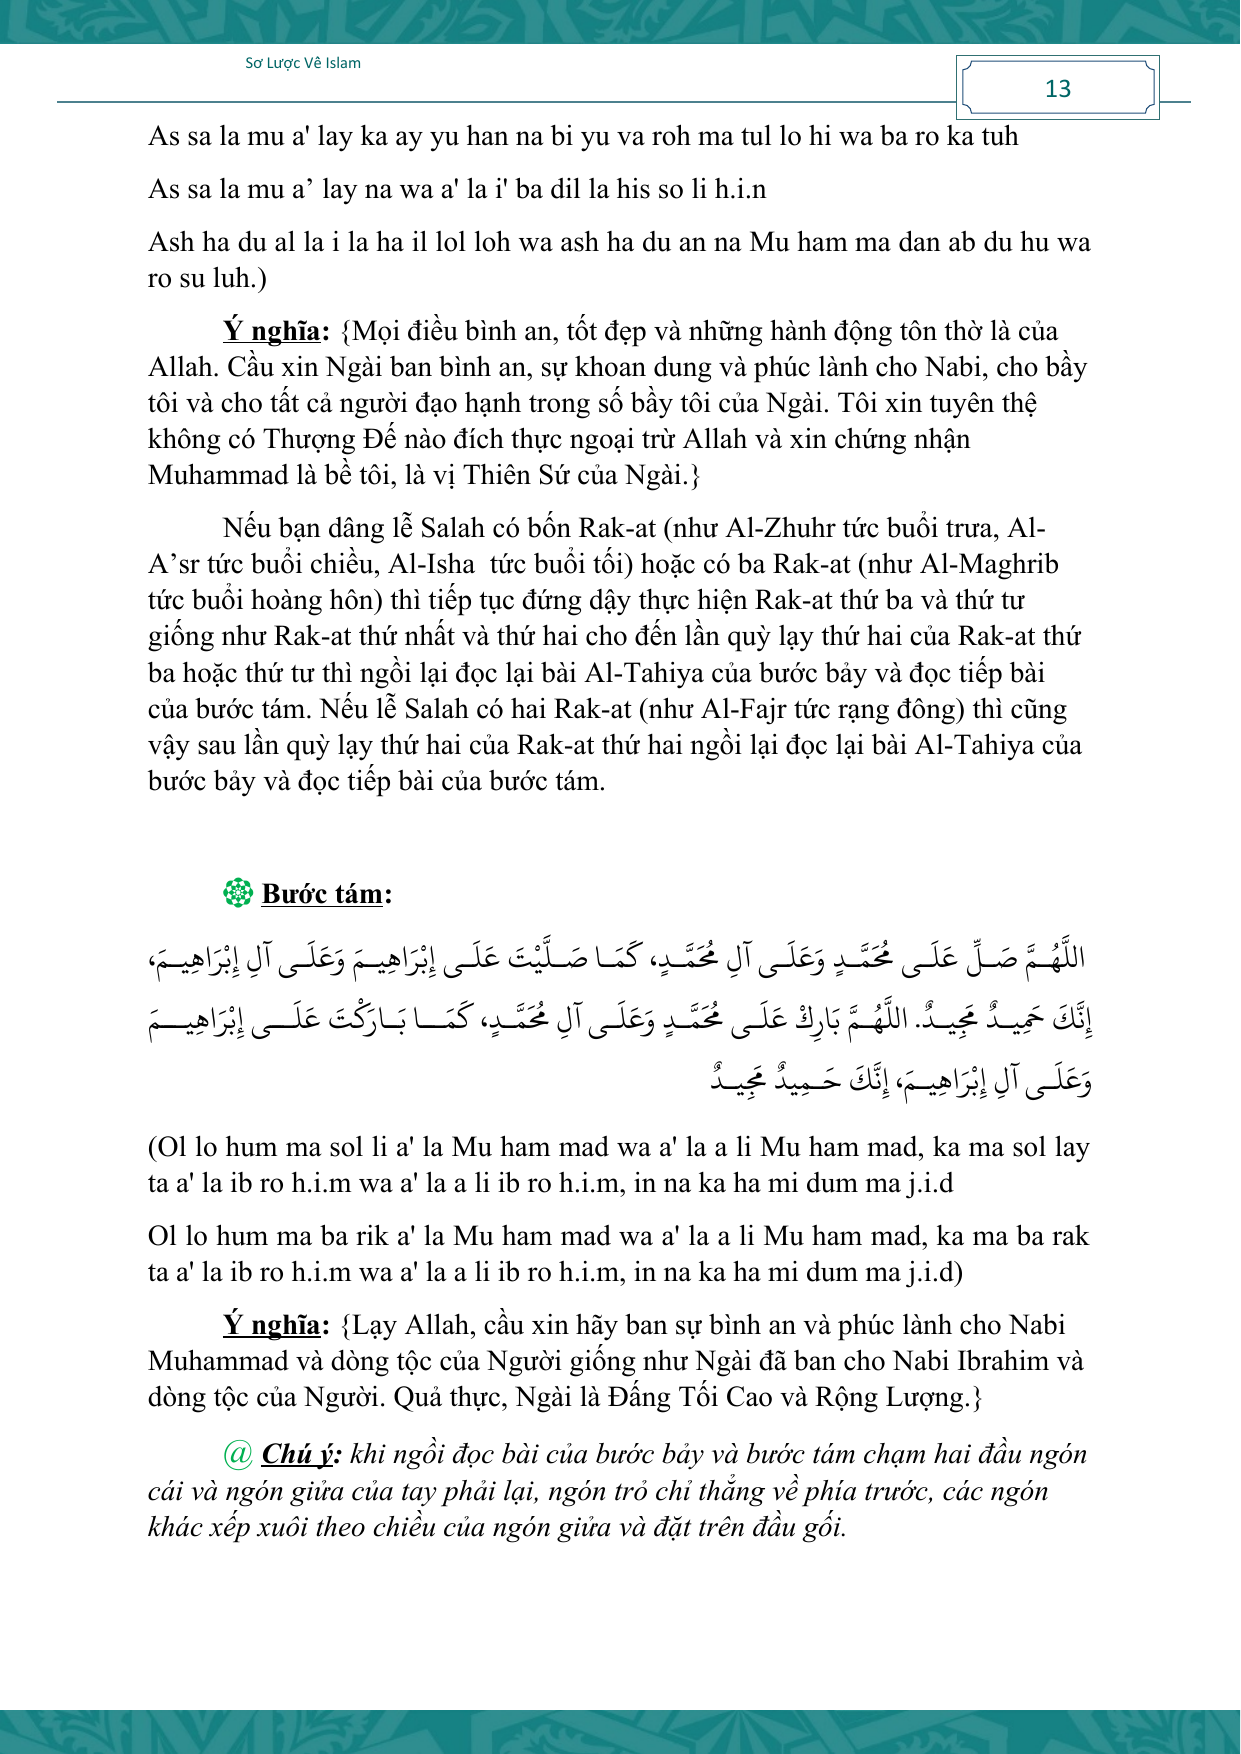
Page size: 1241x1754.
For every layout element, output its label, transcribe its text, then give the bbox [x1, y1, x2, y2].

text Ol lo hum ma ba rik a' la Mu ham mad wa a' la a li Mu ham mad, ka ma ba rak ta a' la ib ro h.i.m wa a' la a li ib ro h.i.m, in na ka ha mi dum ma j.i.d) [148, 1218, 1092, 1288]
text Ý nghĩa: {Lạy Allah, cầu xin hãy ban sự bình an và phúc lành cho Nabi Muhammad và dòng tộc của Người giống như Ngài đã ban cho Nabi Ibrahim và dòng tộc của Người. Quả thực, Ngài là Đấng Tối Cao và Rộng Lượng.} [148, 1307, 1092, 1413]
text As sa la mu a’ lay na wa a' la i' ba dil la his so li h.i.n [148, 171, 1092, 204]
text As sa la mu a' lay ka ay yu han na bi yu va roh ma tul lo hi wa ba ro ka tuh [148, 118, 1092, 152]
text اللَّهُـمَّ صَـلِّ عَلَـى مُحَمَّـدٍ وَعَلَـى آلِ مُحَمَّـدٍ، كَمَـا صَـلَّيْتَ عَلَـى إِبْرَاهِيـمَ وَعَلَـى آلِ إِبْرَاهِيـمَ، إِنَّكَ حَمِيـدٌ مَجِيـدٌ. اللَّهُـمَّ بَارِكْ عَلَـى مُحَمَّـدٍ وَعَلَـى آلِ مُحَمَّـدٍ، كَمَـا بَارَكْتَ عَلَـى إِبْرَاهِيـمَ وَعَلَـى آلِ إِبْرَاهِيـمَ، إِنَّكَ حَـمِيدٌ مَجِيـدٌ [148, 931, 1092, 1108]
text Bước tám: [148, 874, 1092, 911]
text Ash ha du al la i la ha il lol loh wa ash ha du an na Mu ham ma dan ab du hu wa ro su luh.) [148, 224, 1092, 293]
picture [0, 0, 1240, 44]
text (Ol lo hum ma sol li a' la Mu ham mad wa a' la a li Mu ham mad, ka ma sol lay ta a' la ib ro h.i.m wa a' la a li ib ro h.i.m, in na ka ha mi dum ma j.i.d [148, 1129, 1092, 1199]
text Nếu bạn dâng lễ Salah có bốn Rak-at (như Al-Zhuhr tức buổi trưa, Al-A’sr tức buổi chiều, Al-Isha tức buổi tối) hoặc có ba Rak-at (như Al-Maghrib tức buổi hoàng hôn) thì tiếp tục đứng dậy thực hiện Rak-at thứ ba và thứ tư giống như Rak-at thứ nhất và thứ hai cho đến lần quỳ lạy thứ hai của Rak-at thứ ba hoặc thứ tư thì ngồi lại đọc lại bài Al-Tahiya của bước bảy và đọc tiếp bài của bước tám. Nếu lễ Salah có hai Rak-at (như Al-Fajr tức rạng đông) thì cũng vậy sau lần quỳ lạy thứ hai của Rak-at thứ hai ngồi lại đọc lại bài Al-Tahiya của bước bảy và đọc tiếp bài của bước tám. [148, 510, 1092, 797]
text Ý nghĩa: {Mọi điều bình an, tốt đẹp và những hành động tôn thờ là của Allah. Cầu xin Ngài ban bình an, sự khoan dung và phúc lành cho Nabi, cho bầy tôi và cho tất cả người đạo hạnh trong số bầy tôi của Ngài. Tôi xin tuyên thệ không có Thượng Đế nào đích thực ngoại trừ Allah và xin chứng nhận Muhammad là bề tôi, là vị Thiên Sứ của Ngài.} [148, 313, 1092, 491]
picture [0, 1710, 1241, 1754]
text @ Chú ý: khi ngồi đọc bài của bước bảy và bước tám chạm hai đầu ngón cái và ngón giửa của tay phải lại, ngón trỏ chỉ thẳng về phía trước, các ngón khác xếp xuôi theo chiều của ngón giửa và đặt trên đầu gối. [148, 1432, 1092, 1543]
